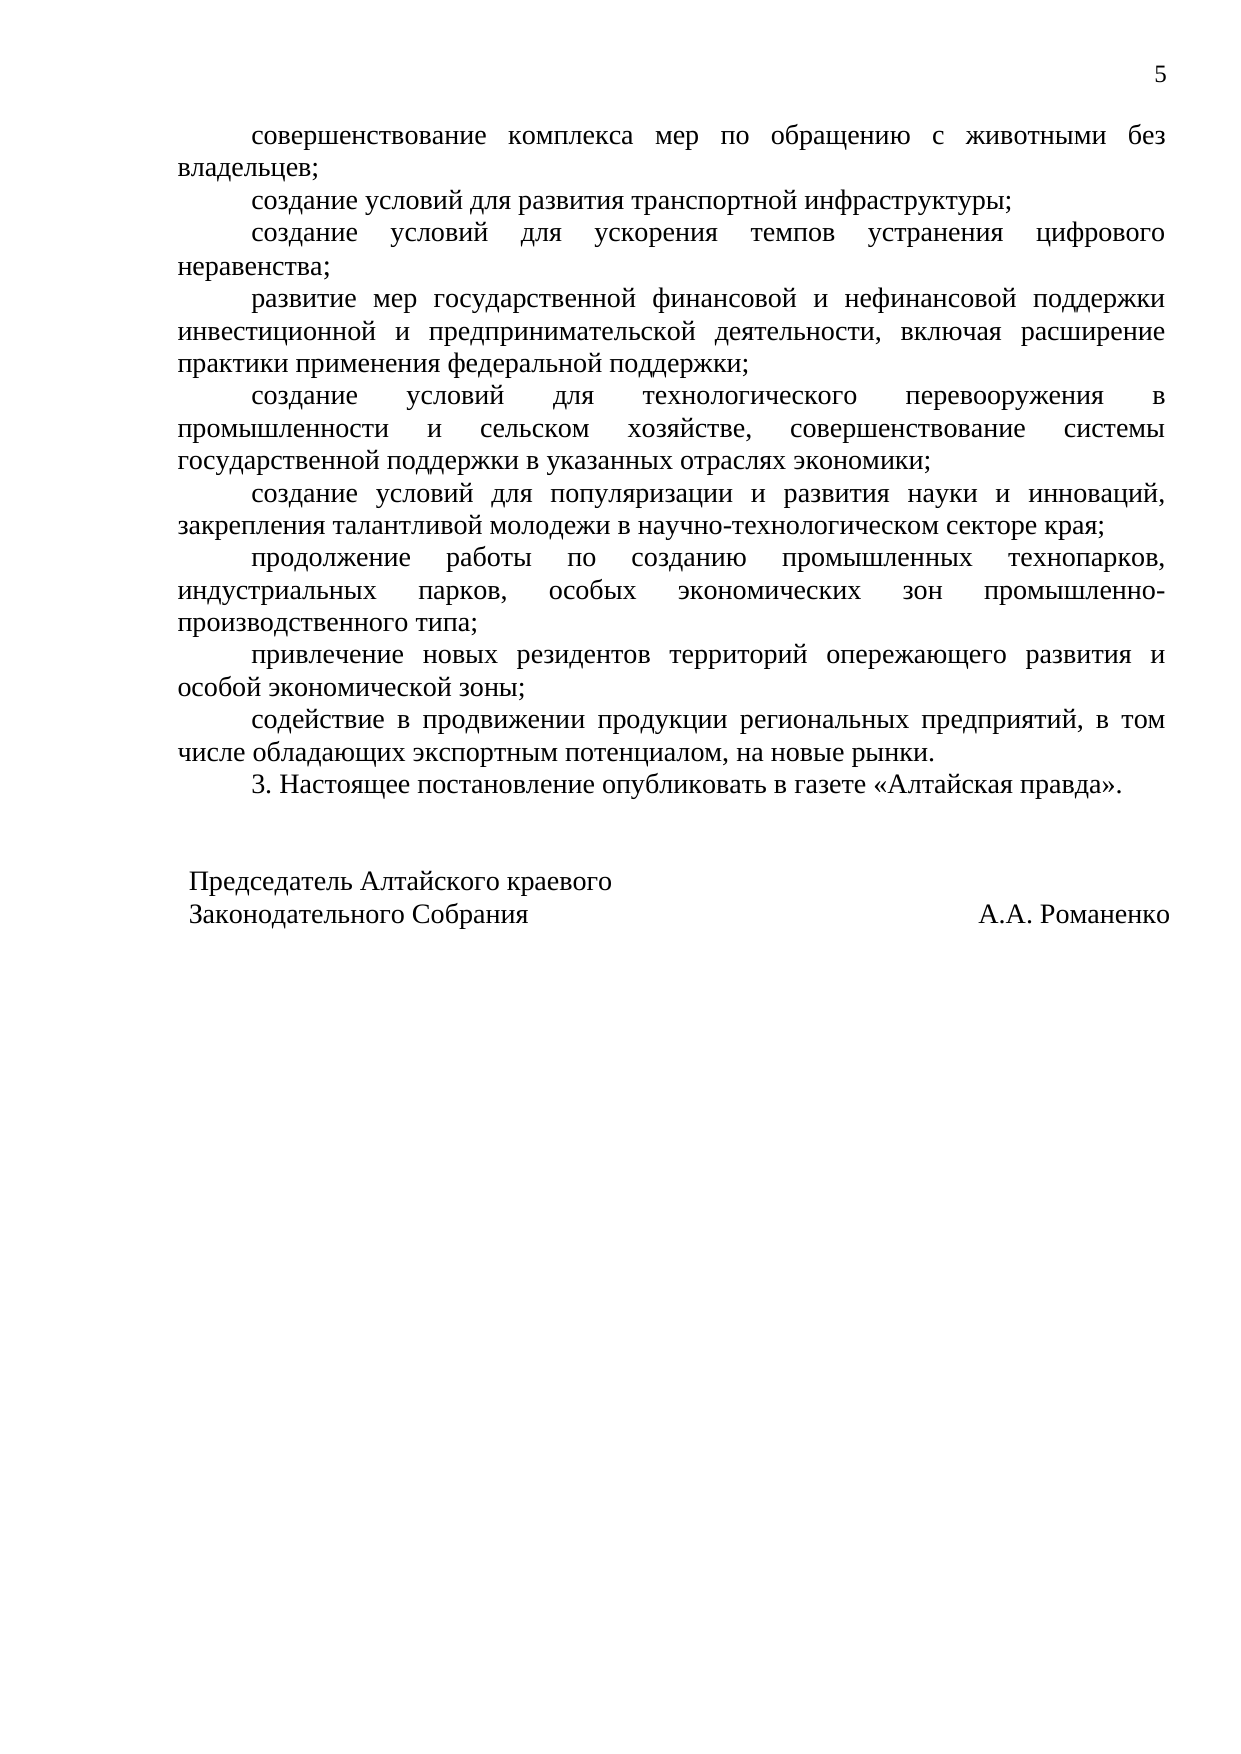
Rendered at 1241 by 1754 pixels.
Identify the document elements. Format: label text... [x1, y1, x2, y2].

text развитие мер государственной финансовой и нефинансовой поддержки инвестиционной и предпринимательской деятельности, включая расширение практики применения федеральной поддержки; [177, 281, 1167, 378]
table_header Председатель Алтайского краевого Законодательного Собрания [177, 864, 837, 929]
text создание условий для ускорения темпов устранения цифрового неравенства; [177, 215, 1167, 281]
text создание условий для технологического перевооружения в промышленности и сельском хозяйстве, совершенствование системы государственной поддержки в указанных отраслях экономики; [177, 378, 1167, 476]
text создание условий для развития транспортной инфраструктуры; [177, 183, 1167, 215]
text создание условий для популяризации и развития науки и инноваций, закрепления талантливой молодежи в научно-технологическом секторе края; [177, 476, 1167, 540]
text совершенствование комплекса мер по обращению с животными без владельцев; [177, 118, 1167, 183]
text 3. Настоящее постановление опубликовать в газете «Алтайская правда». [177, 767, 1167, 799]
text продолжение работы по созданию промышленных технопарков, индустриальных парков, особых экономических зон промышленно-производственного типа; [177, 540, 1167, 638]
text привлечение новых резидентов территорий опережающего развития и особой экономической зоны; [177, 638, 1167, 702]
table_header А.А. Романенко [837, 864, 1181, 929]
text содействие в продвижении продукции региональных предприятий, в том числе обладающих экспортным потенциалом, на новые рынки. [177, 702, 1167, 767]
